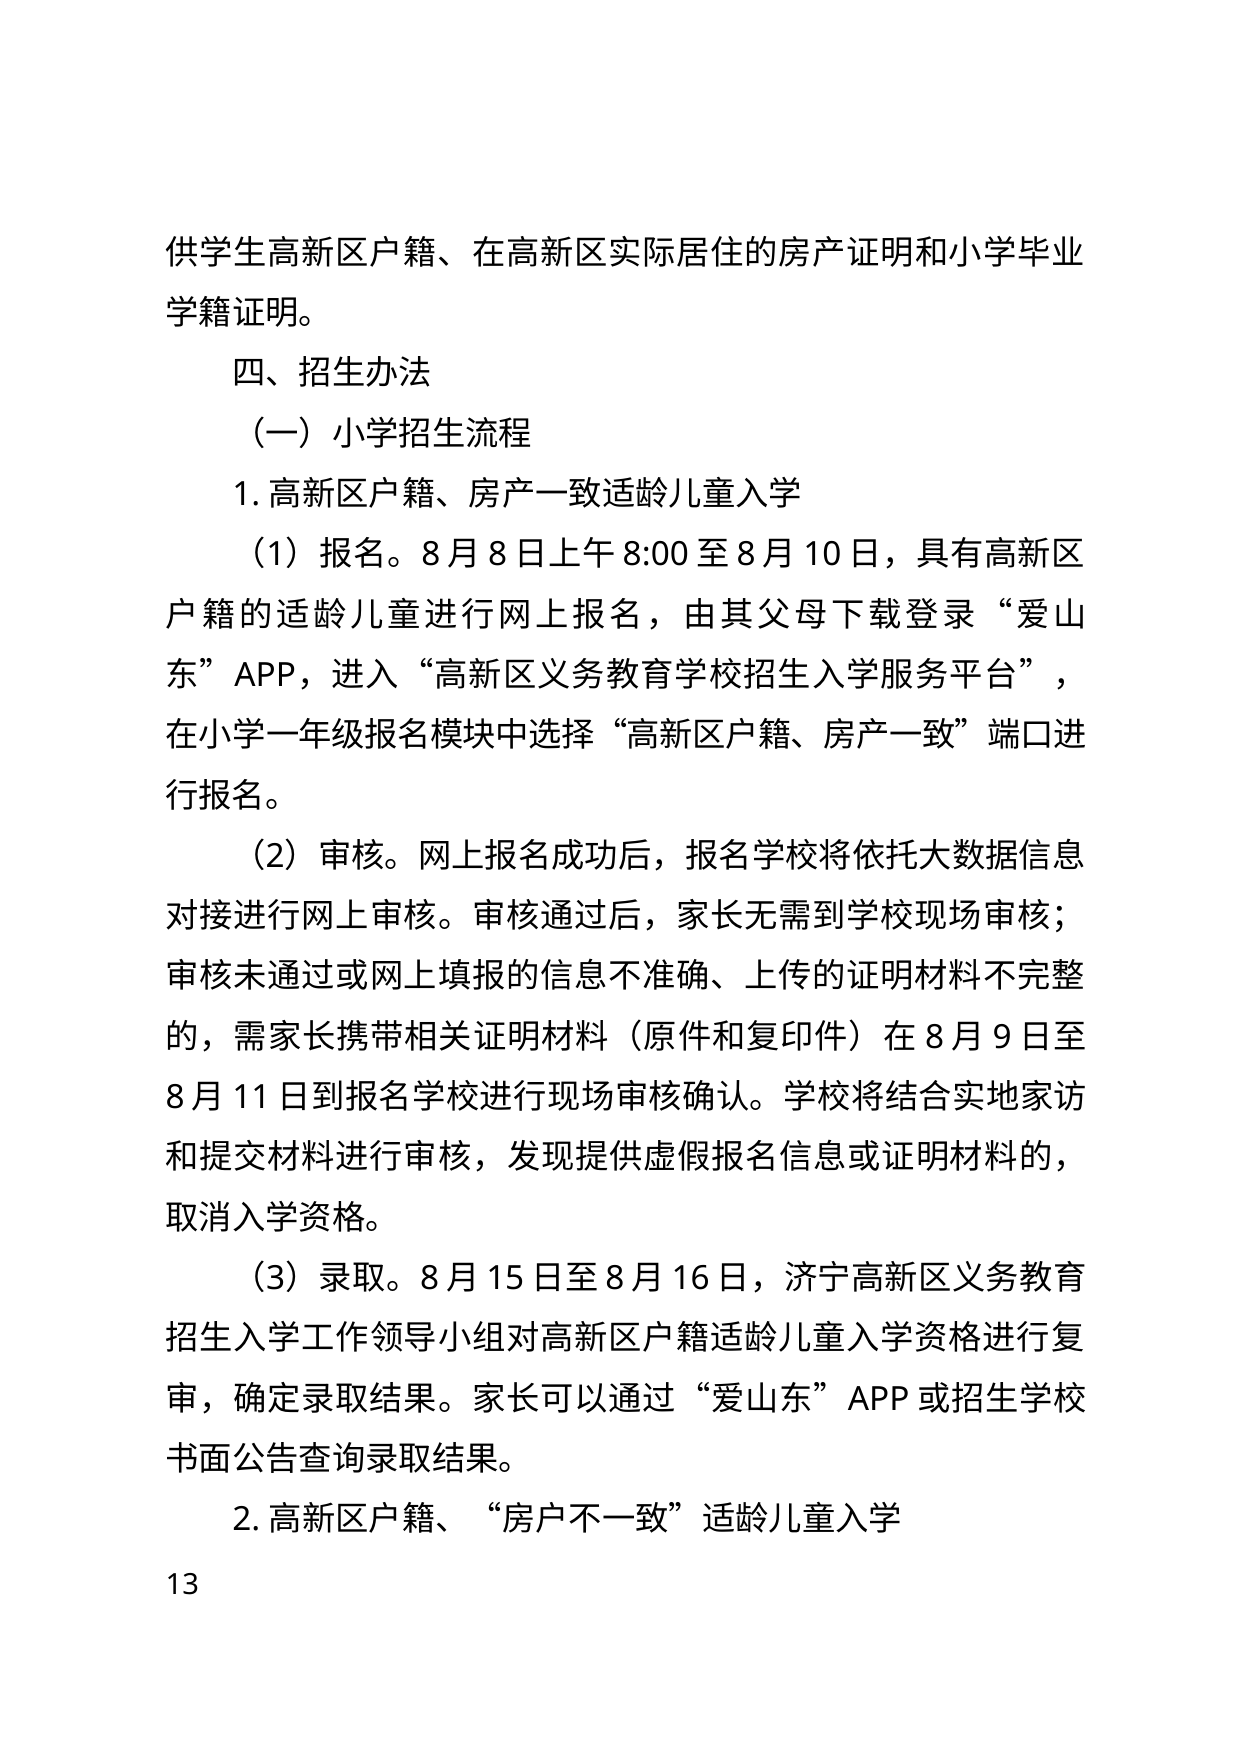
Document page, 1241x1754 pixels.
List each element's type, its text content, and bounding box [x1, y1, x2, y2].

text （一）小学招生流程 [165, 400, 1087, 461]
text （1）报名。8月8日上午8:00至8月10日，具有高新区户籍的适龄儿童进行网上报名，由其父母下载登录“爱山东”APP，进入“高新区义务教育学校招生入学服务平台”，在小学一年级报名模块中选择“高新区户籍、房产一致”端口进行报名。 [165, 521, 1087, 823]
text （2）审核。网上报名成功后，报名学校将依托大数据信息对接进行网上审核。审核通过后，家长无需到学校现场审核；审核未通过或网上填报的信息不准确、上传的证明材料不完整的，需家长携带相关证明材料（原件和复印件）在8月9日至8月11日到报名学校进行现场审核确认。学校将结合实地家访和提交材料进行审核，发现提供虚假报名信息或证明材料的，取消入学资格。 [165, 823, 1087, 1245]
text 四、招生办法 [165, 340, 1087, 400]
text 2. 高新区户籍、“房户不一致”适龄儿童入学 [165, 1486, 1087, 1546]
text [165, 219, 1087, 340]
text （3）录取。8月15日至8月16日，济宁高新区义务教育招生入学工作领导小组对高新区户籍适龄儿童入学资格进行复审，确定录取结果。家长可以通过“爱山东”APP或招生学校书面公告查询录取结果。 [165, 1245, 1087, 1486]
text 1. 高新区户籍、房产一致适龄儿童入学 [165, 461, 1087, 521]
